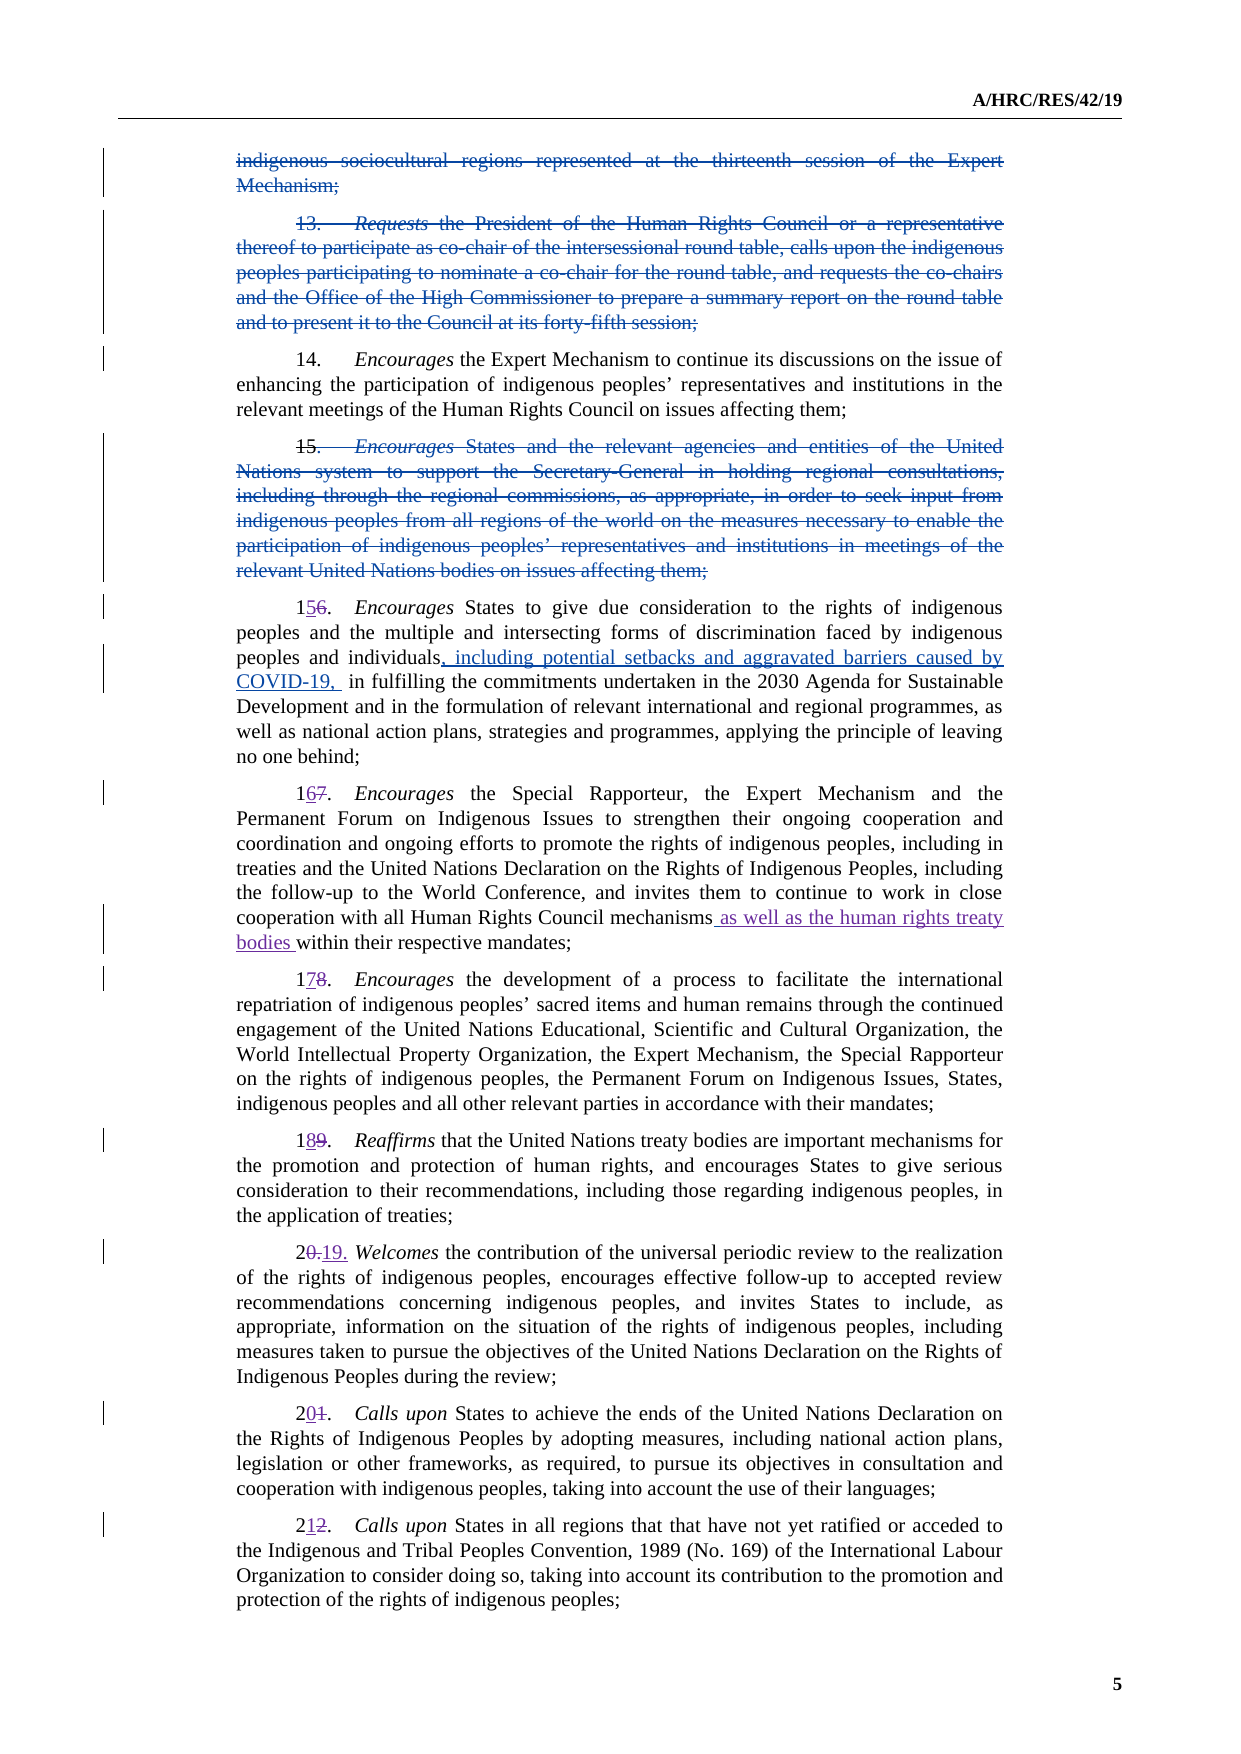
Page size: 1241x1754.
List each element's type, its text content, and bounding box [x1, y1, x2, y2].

text 1. Encourages States to give due consideration to the rights of indigenous peoples and the multiple and intersecting forms of discrimination faced by indigenous peoples and individuals in fulfilling the commitments undertaken in the 2030 Agenda for Sustainable Development and in the formulation of relevant international and regional programmes, as well as national action plans, strategies and programmes, applying the principle of leaving no one behind; [236, 594, 1004, 768]
text 15 [236, 522, 1004, 546]
text 15 [236, 547, 1004, 582]
text 2. Calls upon States to achieve the ends of the United Nations Declaration on the Rights of Indigenous Peoples by adopting measures, including national action plans, legislation or other frameworks, as required, to pursue its objectives in consultation and cooperation with indigenous peoples, taking into account the use of their languages; [236, 1401, 1004, 1500]
text 1. Encourages the Special Rapporteur, the Expert Mechanism and the Permanent Forum on Indigenous Issues to strengthen their ongoing cooperation and coordination and ongoing efforts to promote the rights of indigenous peoples, including in treaties and the United Nations Declaration on the Rights of Indigenous Peoples, including the follow-up to the World Conference, and invites them to continue to work in close cooperation with all Human Rights Council mechanismswithin their respective mandates; [236, 780, 1004, 954]
text 14. Encourages the Expert Mechanism to continue its discussions on the issue of enhancing the participation of indigenous peoples’ representatives and institutions in the relevant meetings of the Human Rights Council on issues affecting them; [236, 346, 1004, 421]
text 2. Calls upon States in all regions that that have not yet ratified or acceded to the Indigenous and Tribal Peoples Convention, 1989 (No. 169) of the International Labour Organization to consider doing so, taking into account its contribution to the promotion and protection of the rights of indigenous peoples; [236, 1512, 1004, 1611]
text 15 [236, 433, 1004, 471]
text 1. Reaffirms that the United Nations treaty bodies are important mechanisms for the promotion and protection of human rights, and encourages States to give serious consideration to their recommendations, including those regarding indigenous peoples, in the application of treaties; [236, 1128, 1004, 1227]
text 1. Encourages the development of a process to facilitate the international repatriation of indigenous peoples’ sacred items and human remains through the continued engagement of the United Nations Educational, Scientific and Cultural Organization, the World Intellectual Property Organization, the Expert Mechanism, the Special Rapporteur on the rights of indigenous peoples, the Permanent Forum on Indigenous Issues, States, indigenous peoples and all other relevant parties in accordance with their mandates; [236, 966, 1004, 1115]
text 2 Welcomes the contribution of the universal periodic review to the realization of the rights of indigenous peoples, encourages effective follow-up to accepted review recommendations concerning indigenous peoples, and invites States to include, as appropriate, information on the situation of the rights of indigenous peoples, including measures taken to pursue the objectives of the United Nations Declaration on the Rights of Indigenous Peoples during the review; [236, 1239, 1004, 1388]
text 15 [236, 473, 1004, 521]
